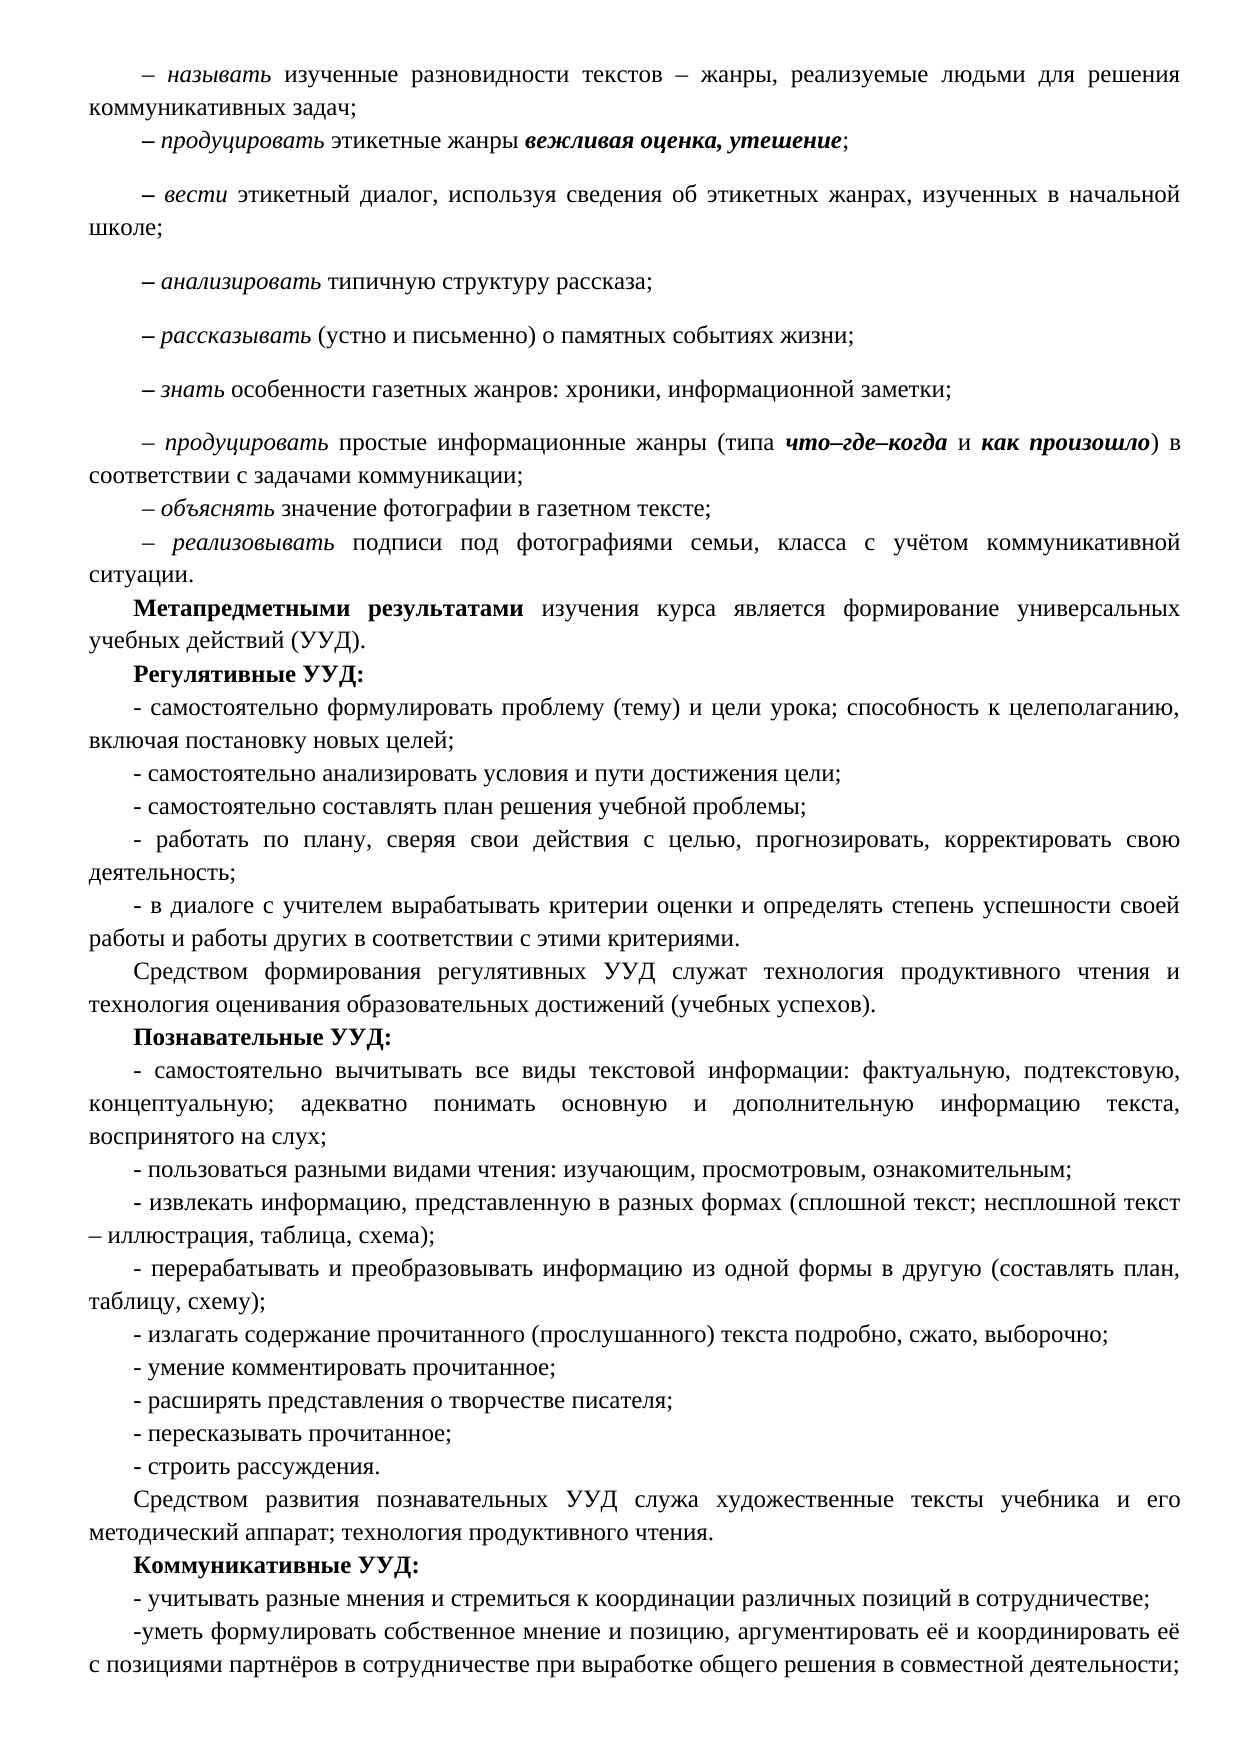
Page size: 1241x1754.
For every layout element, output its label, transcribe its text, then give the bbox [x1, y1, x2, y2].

text - пользоваться разными видами чтения: изучающим, просмотровым, ознакомительным; [89, 1154, 1181, 1183]
text - расширять представления о творчестве писателя; [89, 1385, 1181, 1414]
text - самостоятельно составлять план решения учебной проблемы; [89, 791, 1181, 819]
text - излагать содержание прочитанного (прослушанного) текста подробно, сжато, выборочно; [89, 1319, 1181, 1348]
text – называть изученные разновидности текстов – жанры, реализуемые людьми для решения коммуникативных задач; [89, 59, 1181, 121]
text – реализовывать подписи под фотографиями семьи, класса с учётом коммуникативной ситуации. [89, 527, 1181, 588]
text Средством развития познавательных УУД служа художественные тексты учебника и его методический аппарат; технология продуктивного чтения. [89, 1484, 1181, 1546]
text – продуцировать этикетные жанры вежливая оценка, утешение; [89, 125, 1181, 154]
text - извлекать информацию, представленную в разных формах (сплошной текст; несплошной текст – иллюстрация, таблица, схема); [89, 1187, 1181, 1249]
text - в диалоге с учителем вырабатывать критерии оценки и определять степень успешности своей работы и работы других в соответствии с этими критериями. [89, 890, 1181, 952]
text - учитывать разные мнения и стремиться к координации различных позиций в сотрудничестве; [89, 1583, 1181, 1612]
text - самостоятельно вычитывать все виды текстовой информации: фактуальную, подтекстовую, концептуальную; адекватно понимать основную и дополнительную информацию текста, воспринятого на слух; [89, 1055, 1181, 1150]
text Средством формирования регулятивных УУД служат технология продуктивного чтения и технология оценивания образовательных достижений (учебных успехов). [89, 956, 1181, 1018]
text - перерабатывать и преобразовывать информацию из одной формы в другую (составлять план, таблицу, схему); [89, 1253, 1181, 1315]
text - самостоятельно формулировать проблему (тему) и цели урока; способность к целеполаганию, включая постановку новых целей; [89, 692, 1181, 753]
text – продуцировать простые информационные жанры (типа что–где–когда и как произошло) в соответствии с задачами коммуникации; [89, 427, 1181, 489]
text – вести этикетный диалог, используя сведения об этикетных жанрах, изученных в начальной школе; [89, 179, 1181, 241]
text Регулятивные УУД: [89, 659, 1181, 687]
text – объяснять значение фотографии в газетном тексте; [89, 493, 1181, 522]
text - пересказывать прочитанное; [89, 1418, 1181, 1447]
text – анализировать типичную структуру рассказа; [89, 266, 1181, 295]
text – рассказывать (устно и письменно) о памятных событиях жизни; [89, 320, 1181, 348]
text Познавательные УУД: [89, 1022, 1181, 1051]
text Коммуникативные УУД: [89, 1550, 1181, 1579]
text - строить рассуждения. [89, 1451, 1181, 1480]
text -уметь формулировать собственное мнение и позицию, аргументировать её и координировать её с позициями партнёров в сотрудничестве при выработке общего решения в совместной деятельности; [89, 1616, 1181, 1678]
text - работать по плану, сверяя свои действия с целью, прогнозировать, корректировать свою деятельность; [89, 824, 1181, 886]
text Метапредметными результатами изучения курса является формирование универсальных учебных действий (УУД). [89, 593, 1181, 654]
text - умение комментировать прочитанное; [89, 1352, 1181, 1381]
text – знать особенности газетных жанров: хроники, информационной заметки; [89, 374, 1181, 402]
text - самостоятельно анализировать условия и пути достижения цели; [89, 758, 1181, 786]
